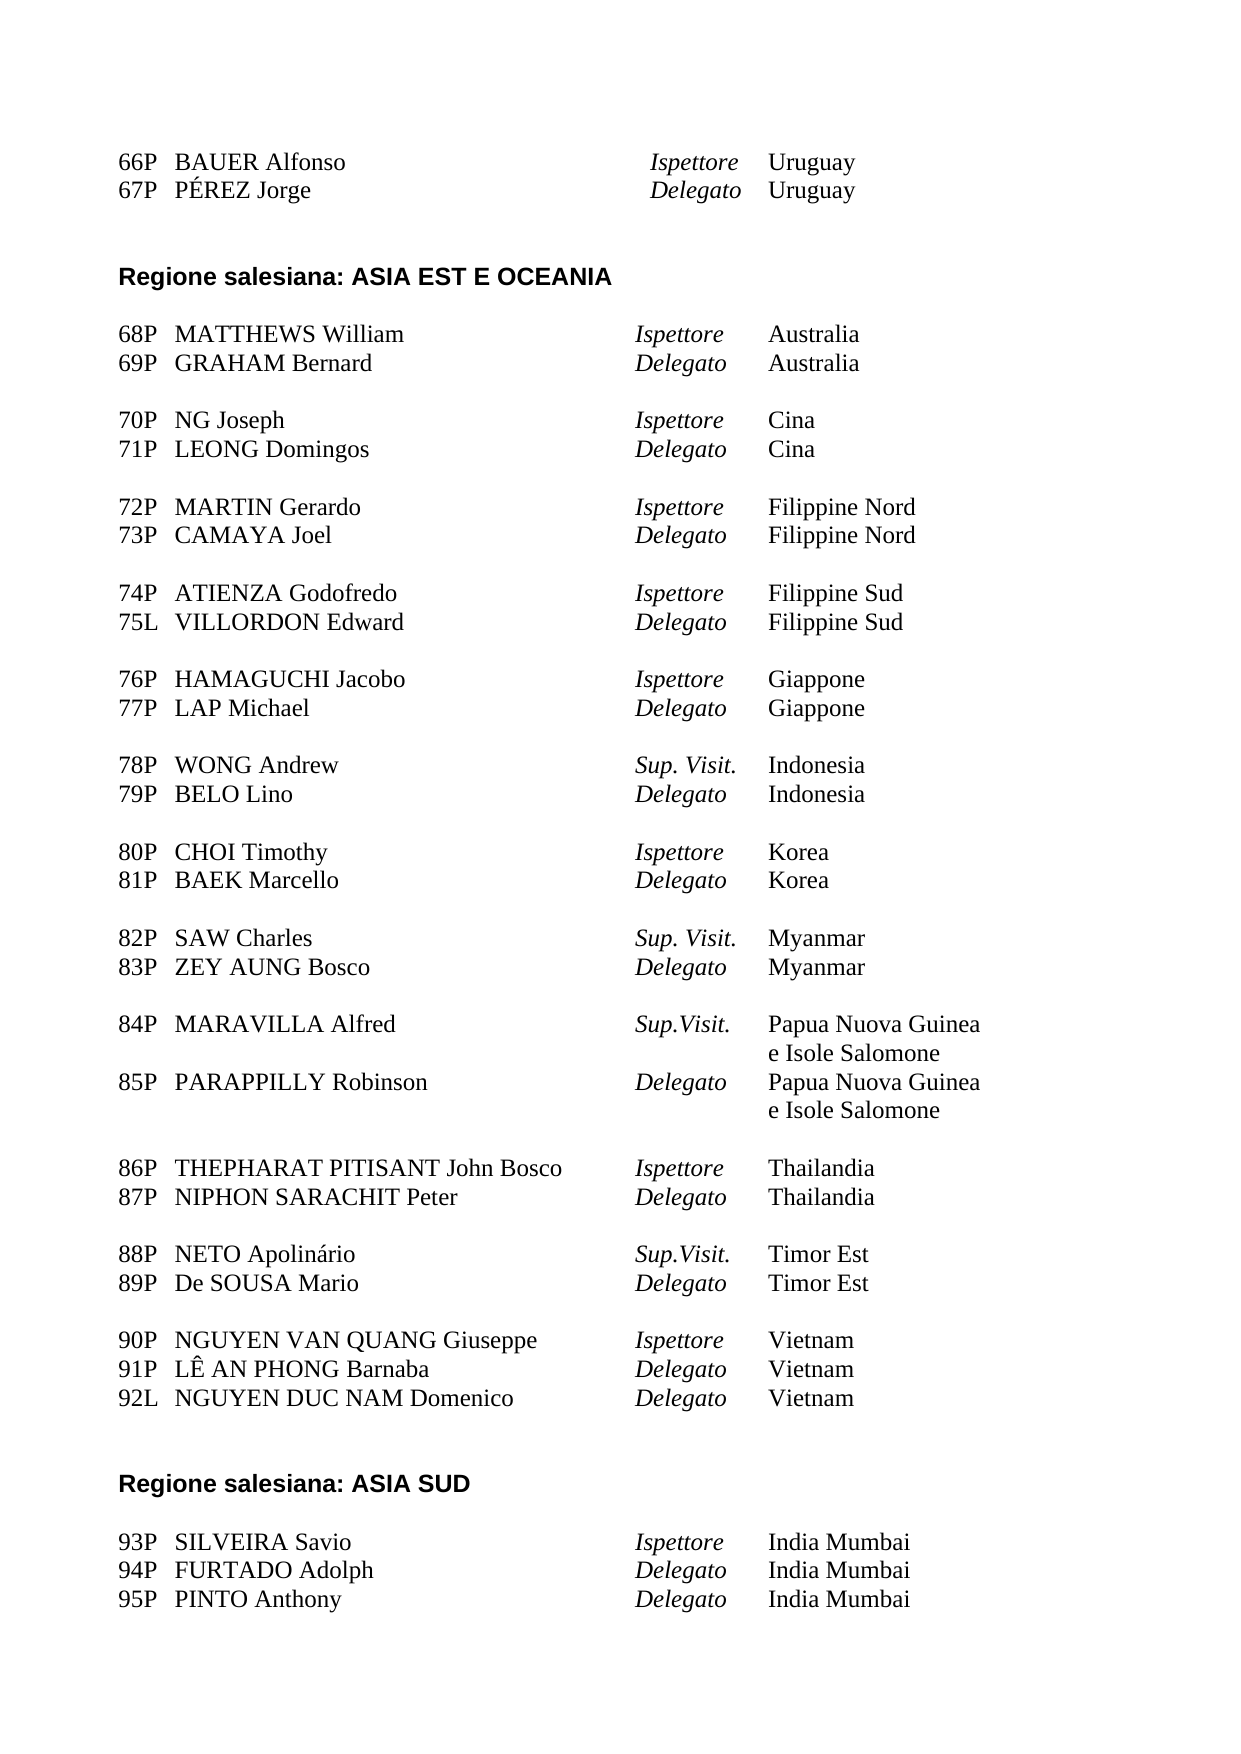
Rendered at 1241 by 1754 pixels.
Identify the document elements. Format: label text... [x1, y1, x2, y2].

title 72 P MARTIN Gerardo Ispettore Filippine Nord [118, 492, 1152, 521]
title 90 P NGUYEN VAN QUANG Giuseppe Ispettore Vietnam [118, 1326, 1152, 1354]
title 82 P SAW Charles Sup. Visit. Myanmar [118, 923, 1152, 952]
title 76 P HAMAGUCHI Jacobo Ispettore Giappone [118, 664, 1152, 693]
title 66 P BAUER Alfonso Ispettore Uruguay [118, 147, 1152, 176]
title 75 L VILLORDON Edward Delegato Filippine Sud [118, 607, 1152, 636]
title 74 P ATIENZA Godofredo Ispettore Filippine Sud [118, 578, 1152, 607]
title 94 P FURTADO Adolph Delegato India Mumbai [118, 1556, 1152, 1584]
title 85 P PARAPPILLY Robinson Delegato Papua Nuova Guinea [118, 1067, 1152, 1096]
title 68 P MATTHEWS William Ispettore Australia [118, 319, 1152, 348]
title 83 P ZEY AUNG Bosco Delegato Myanmar [118, 952, 1152, 981]
title 92 L NGUYEN DUC NAM Domenico Delegato Vietnam [118, 1383, 1152, 1412]
title 87 P NIPHON SARACHIT Peter Delegato Thailandia [118, 1182, 1152, 1211]
title Regione salesiana: ASIA SUD [118, 1469, 1152, 1498]
title Regione salesiana: ASIA EST E OCEANIA [118, 262, 1152, 291]
title 95 P PINTO Anthony Delegato India Mumbai [118, 1584, 1152, 1613]
title 81 P BAEK Marcello Delegato Korea [118, 866, 1152, 894]
title 86 P THEPHARAT PITISANT John Bosco Ispettore Thailandia [118, 1153, 1152, 1182]
title 91 P LÊ AN PHONG Barnaba Delegato Vietnam [118, 1354, 1152, 1383]
title e Isole Salomone [768, 1096, 1152, 1124]
title 89 P De SOUSA Mario Delegato Timor Est [118, 1268, 1152, 1297]
title 77 P LAP Michael Delegato Giappone [118, 693, 1152, 722]
title 88 P NETO Apolinário Sup.Visit. Timor Est [118, 1239, 1152, 1268]
title 67 P PÉREZ Jorge Delegato Uruguay [118, 176, 1152, 204]
title 84 P MARAVILLA Alfred Sup.Visit. Papua Nuova Guinea [118, 1009, 1152, 1038]
title e Isole Salomone [768, 1038, 1152, 1067]
title 69 P GRAHAM Bernard Delegato Australia [118, 348, 1152, 377]
title 80 P CHOI Timothy Ispettore Korea [118, 837, 1152, 866]
title 70 P NG Joseph Ispettore Cina [118, 406, 1152, 434]
title 78 P WONG Andrew Sup. Visit. Indonesia [118, 751, 1152, 779]
title 93 P SILVEIRA Savio Ispettore India Mumbai [118, 1527, 1152, 1556]
title 79 P BELO Lino Delegato Indonesia [118, 779, 1152, 808]
title 71 P LEONG Domingos Delegato Cina [118, 434, 1152, 463]
title 73 P CAMAYA Joel Delegato Filippine Nord [118, 521, 1152, 549]
